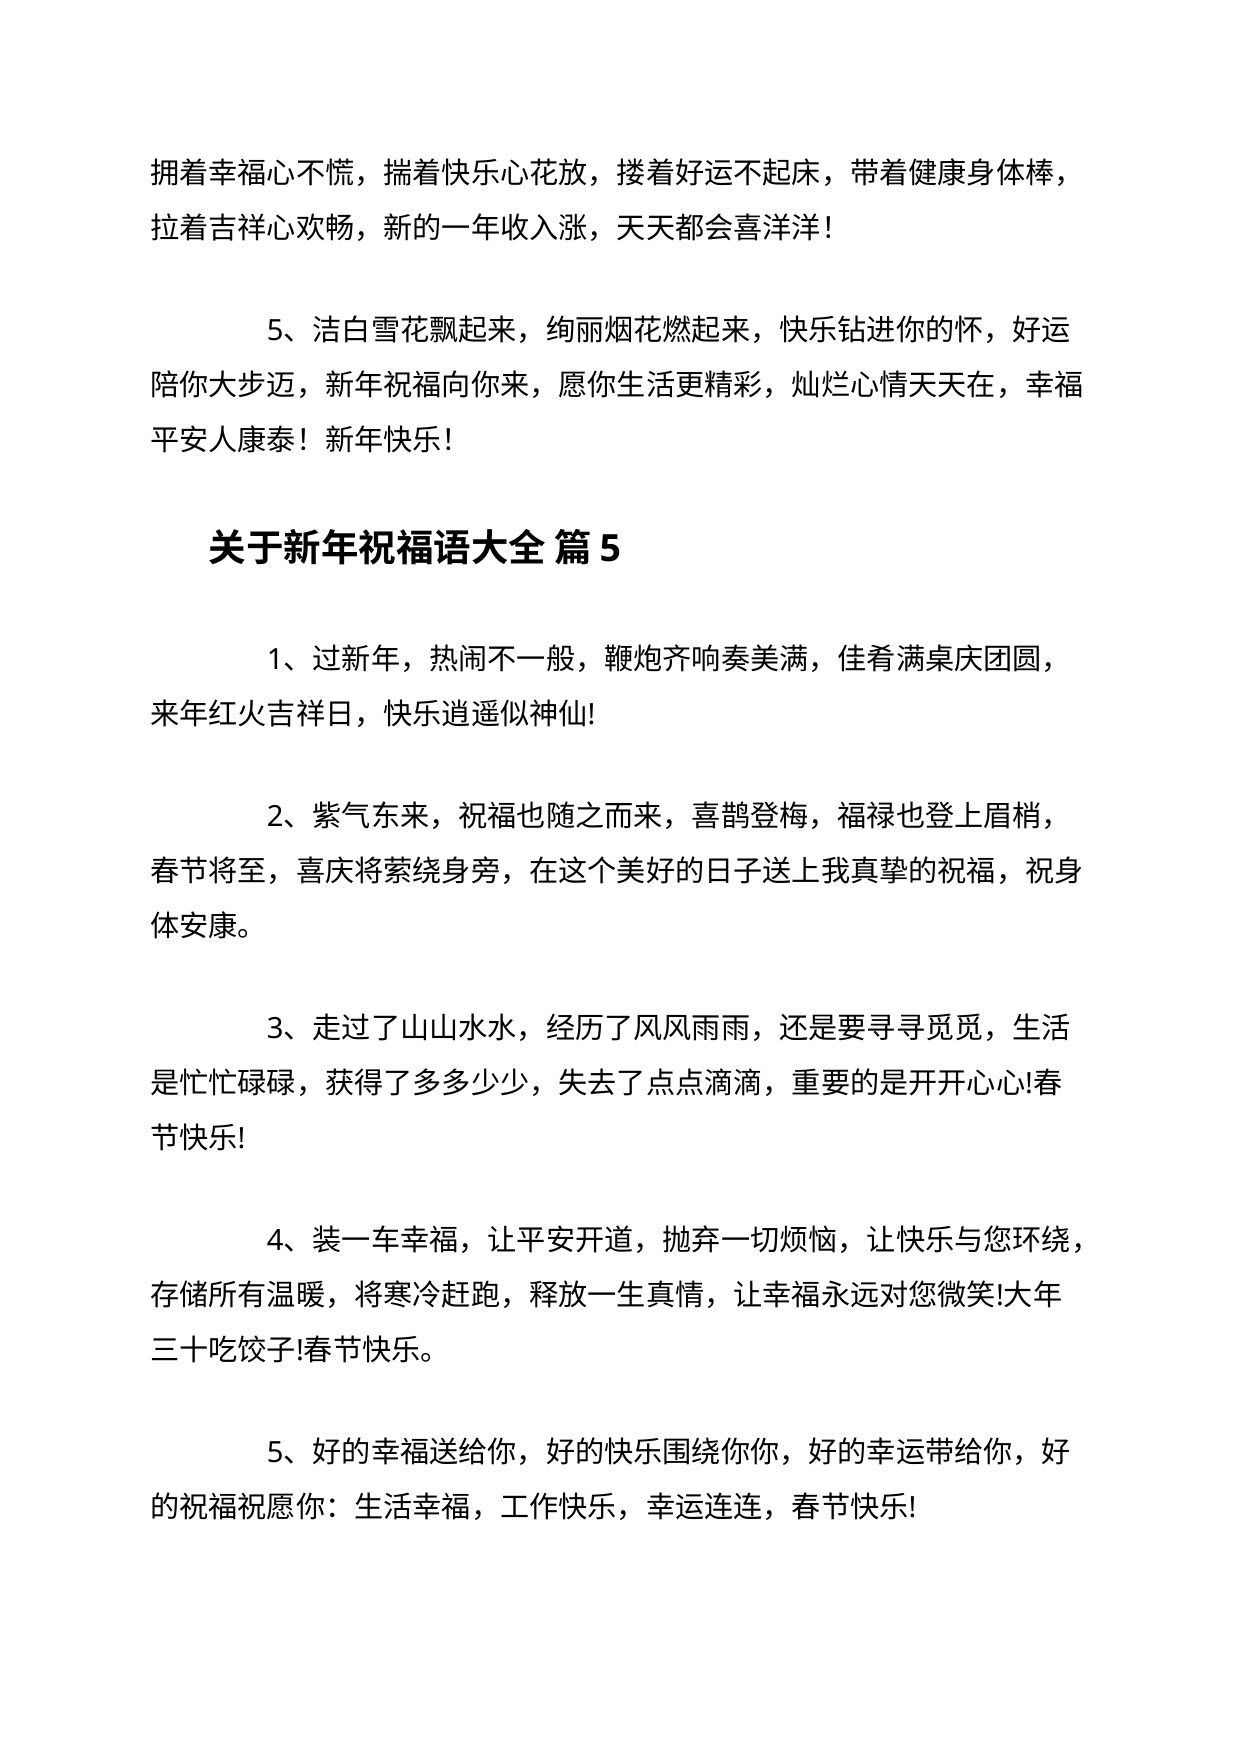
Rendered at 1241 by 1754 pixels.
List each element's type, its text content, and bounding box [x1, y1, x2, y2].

text 4、装一车幸福，让平安开道，抛弃一切烦恼，让快乐与您环绕，存储所有温暖，将寒冷赶跑，释放一生真情，让幸福永远对您微笑!大年三十吃饺子!春节快乐。 [150, 1217, 1090, 1369]
text 5、好的幸福送给你，好的快乐围绕你你，好的幸运带给你，好的祝福祝愿你：生活幸福，工作快乐，幸运连连，春节快乐! [150, 1428, 1090, 1526]
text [150, 150, 1090, 247]
text 关于新年祝福语大全 篇5 [150, 518, 1090, 573]
text 5、洁白雪花飘起来，绚丽烟花燃起来，快乐钻进你的怀，好运陪你大步迈，新年祝福向你来，愿你生活更精彩，灿烂心情天天在，幸福平安人康泰！新年快乐！ [150, 307, 1090, 459]
text 3、走过了山山水水，经历了风风雨雨，还是要寻寻觅觅，生活是忙忙碌碌，获得了多多少少，失去了点点滴滴，重要的是开开心心!春节快乐! [150, 1004, 1090, 1157]
text 2、紫气东来，祝福也随之而来，喜鹊登梅，福禄也登上眉梢，春节将至，喜庆将萦绕身旁，在这个美好的日子送上我真挚的祝福，祝身体安康。 [150, 793, 1090, 945]
text 1、过新年，热闹不一般，鞭炮齐响奏美满，佳肴满桌庆团圆，来年红火吉祥日，快乐逍遥似神仙! [150, 636, 1090, 733]
